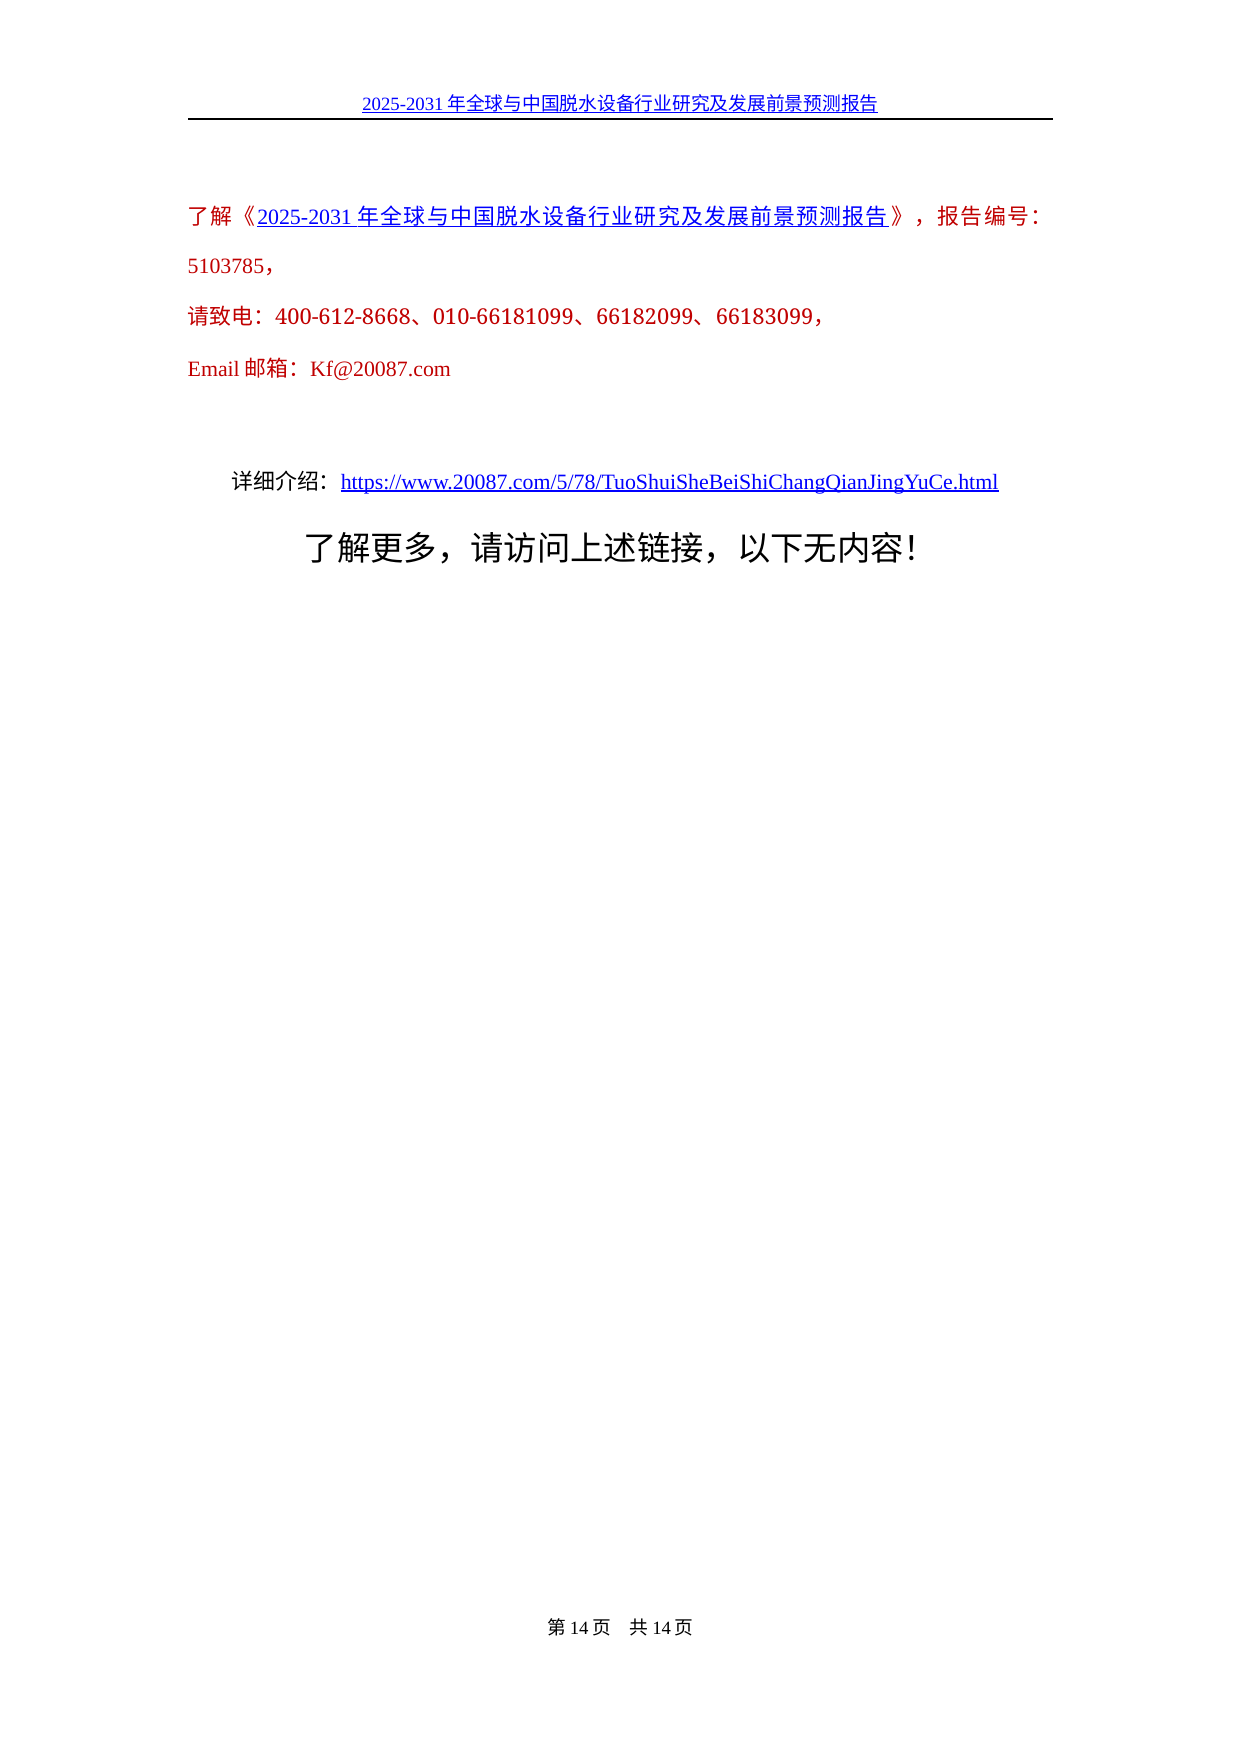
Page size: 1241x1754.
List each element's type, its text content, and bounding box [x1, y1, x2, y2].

text 详细介绍：https://www.20087.com/5/78/TuoShuiSheBeiShiChangQianJingYuCe.html [187, 463, 1053, 496]
text 了解《2025-2031年全球与中国脱水设备行业研究及发展前景预测报告》，报告编号：5103785， [187, 198, 1053, 280]
text Email邮箱：Kf@20087.com [187, 350, 1053, 383]
title 了解更多，请访问上述链接，以下无内容！ [187, 513, 1053, 578]
text 请致电：400-612-8668、010-66181099、66182099、66183099， [187, 299, 1053, 331]
